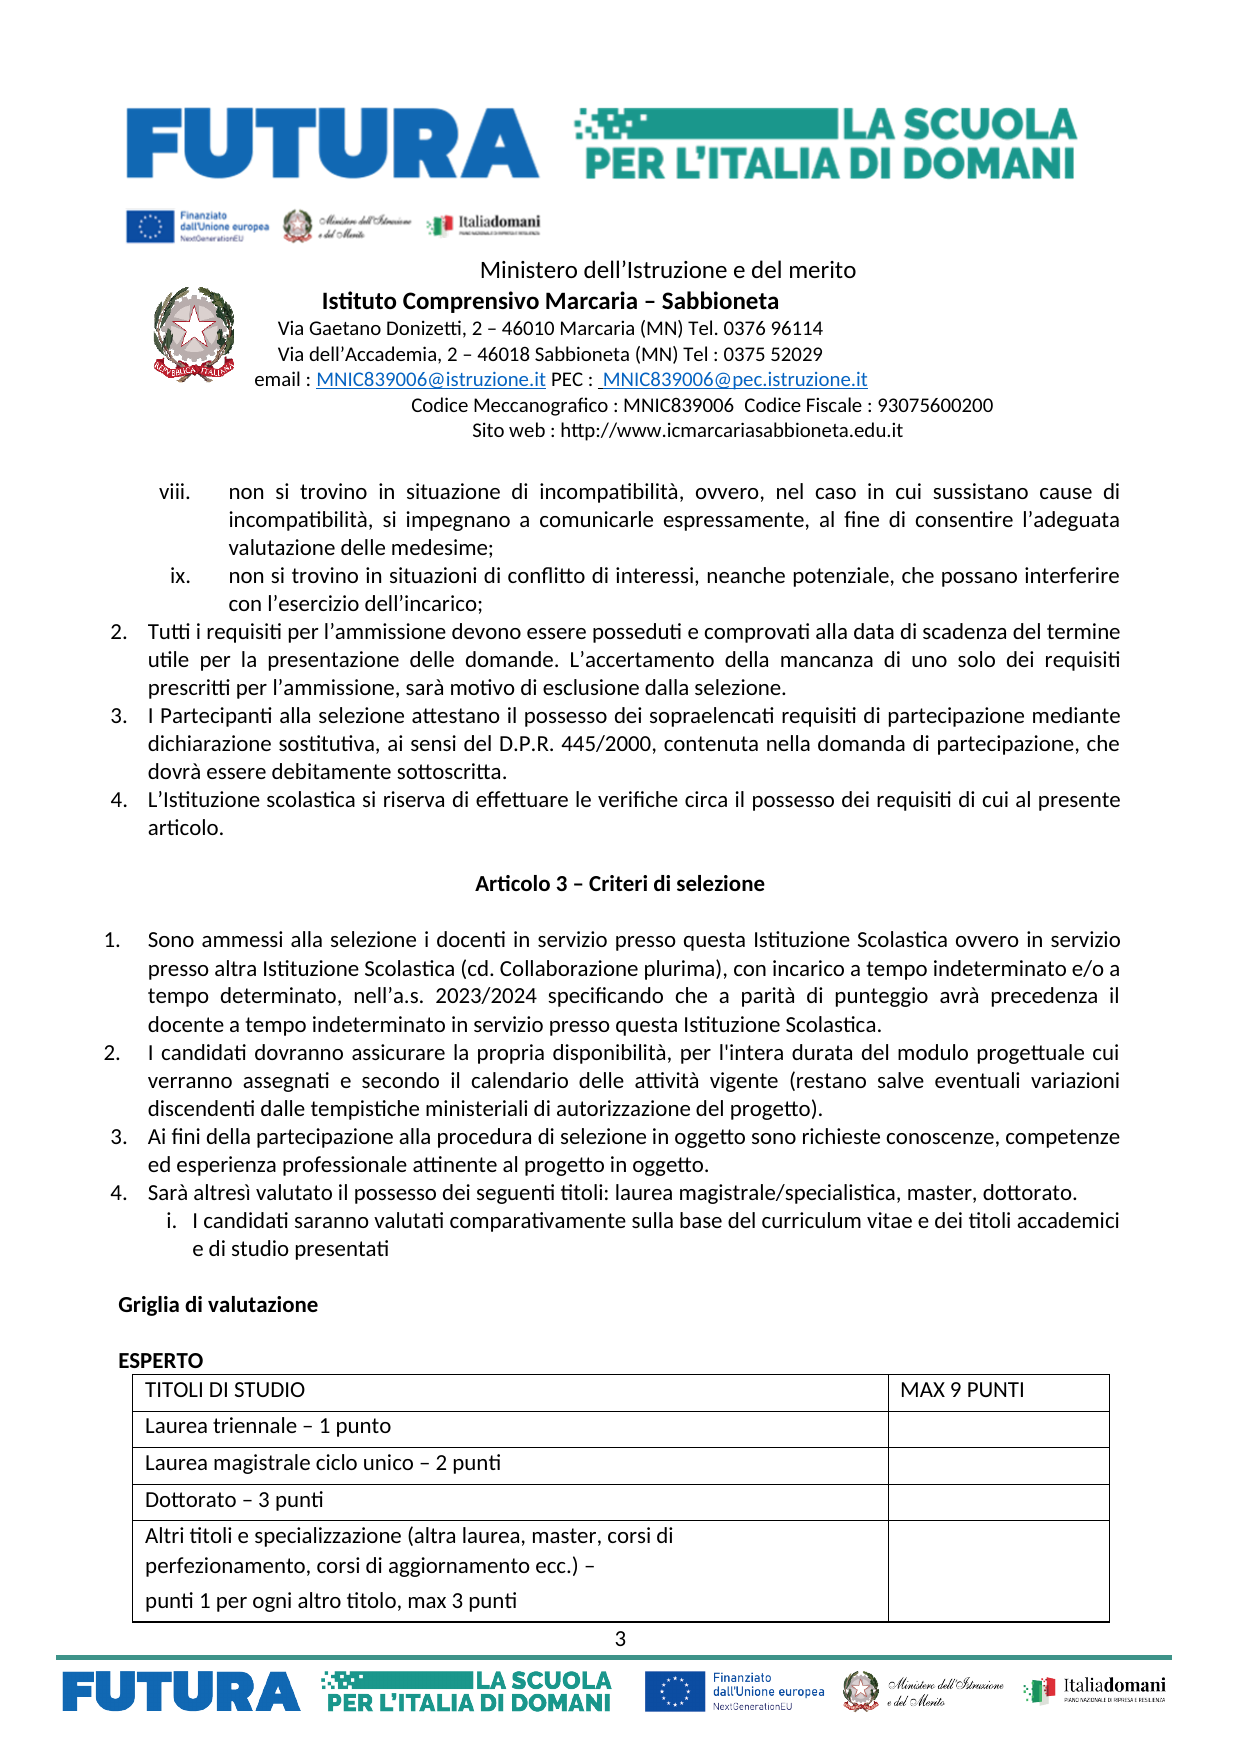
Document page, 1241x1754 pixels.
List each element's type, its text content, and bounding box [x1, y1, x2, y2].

table_cell [889, 1485, 1109, 1520]
table_cell [889, 1448, 1109, 1484]
list Sarà altresì valutato il possesso dei seguenti titoli: laurea magistrale/specialistica, master, dottorato. [110, 1178, 1122, 1206]
table_cell Laurea magistrale ciclo unico – 2 punti [133, 1448, 888, 1484]
list Griglia di valutazione [118, 1290, 1122, 1318]
list I candidati saranno valutati comparativamente sulla base del curriculum vitae e dei titoli accademici e di studio presentati [177, 1206, 1122, 1262]
list L’Istituzione scolastica si riserva di effettuare le verifiche circa il possesso dei requisiti di cui al presente articolo. [110, 786, 1122, 842]
list ESPERTO [118, 1346, 1122, 1374]
list non si trovino in situazioni di conflitto di interessi, neanche potenziale, che possano interferire con l’esercizio dell’incarico; [191, 561, 1122, 617]
picture [60, 1668, 1168, 1715]
list Tutti i requisiti per l’ammissione devono essere posseduti e comprovati alla data di scadenza del termine utile per la presentazione delle domande. L’accertamento della mancanza di uno solo dei requisiti prescritti per l’ammissione, sarà motivo di esclusione dalla selezione. [110, 617, 1122, 701]
picture [118, 104, 1085, 249]
list I Partecipanti alla selezione attestano il possesso dei sopraelencati requisiti di partecipazione mediante dichiarazione sostitutiva, ai sensi del D.P.R. 445/2000, contenuta nella domanda di partecipazione, che dovrà essere debitamente sottoscritta. [110, 701, 1122, 786]
table_cell [889, 1521, 1109, 1621]
list non si trovino in situazione di incompatibilità, ovvero, nel caso in cui sussistano cause di incompatibilità, si impegnano a comunicarle espressamente, al fine di consentire l’adeguata valutazione delle medesime; [191, 477, 1122, 561]
table_cell Dottorato – 3 punti [133, 1485, 888, 1520]
list Sono ammessi alla selezione i docenti in servizio presso questa Istituzione Scolastica ovvero in servizio presso altra Istituzione Scolastica (cd. Collaborazione plurima), con incarico a tempo indeterminato e/o a tempo determinato, nell’a.s. 2023/2024 specificando che a parità di punteggio avrà precedenza il docente a tempo indeterminato in servizio presso questa Istituzione Scolastica. [103, 926, 1122, 1038]
picture [152, 287, 234, 381]
table_cell [889, 1412, 1109, 1447]
list Articolo 3 – Criteri di selezione [118, 869, 1122, 898]
table_header MAX 9 PUNTI [889, 1375, 1109, 1411]
table_header TITOLI DI STUDIO [133, 1375, 888, 1411]
table_cell Laurea triennale – 1 punto [133, 1412, 888, 1447]
list Ai fini della partecipazione alla procedura di selezione in oggetto sono richieste conoscenze, competenze ed esperienza professionale attinente al progetto in oggetto. [110, 1122, 1122, 1178]
table_cell Altri titoli e specializzazione (altra laurea, master, corsi di perfezionamento, corsi di aggiornamento ecc.) – punti 1 per ogni altro titolo, max 3 punti [133, 1521, 888, 1621]
list I candidati dovranno assicurare la propria disponibilità, per l'intera durata del modulo progettuale cui verranno assegnati e secondo il calendario delle attività vigente (restano salve eventuali variazioni discendenti dalle tempistiche ministeriali di autorizzazione del progetto). [103, 1038, 1122, 1122]
